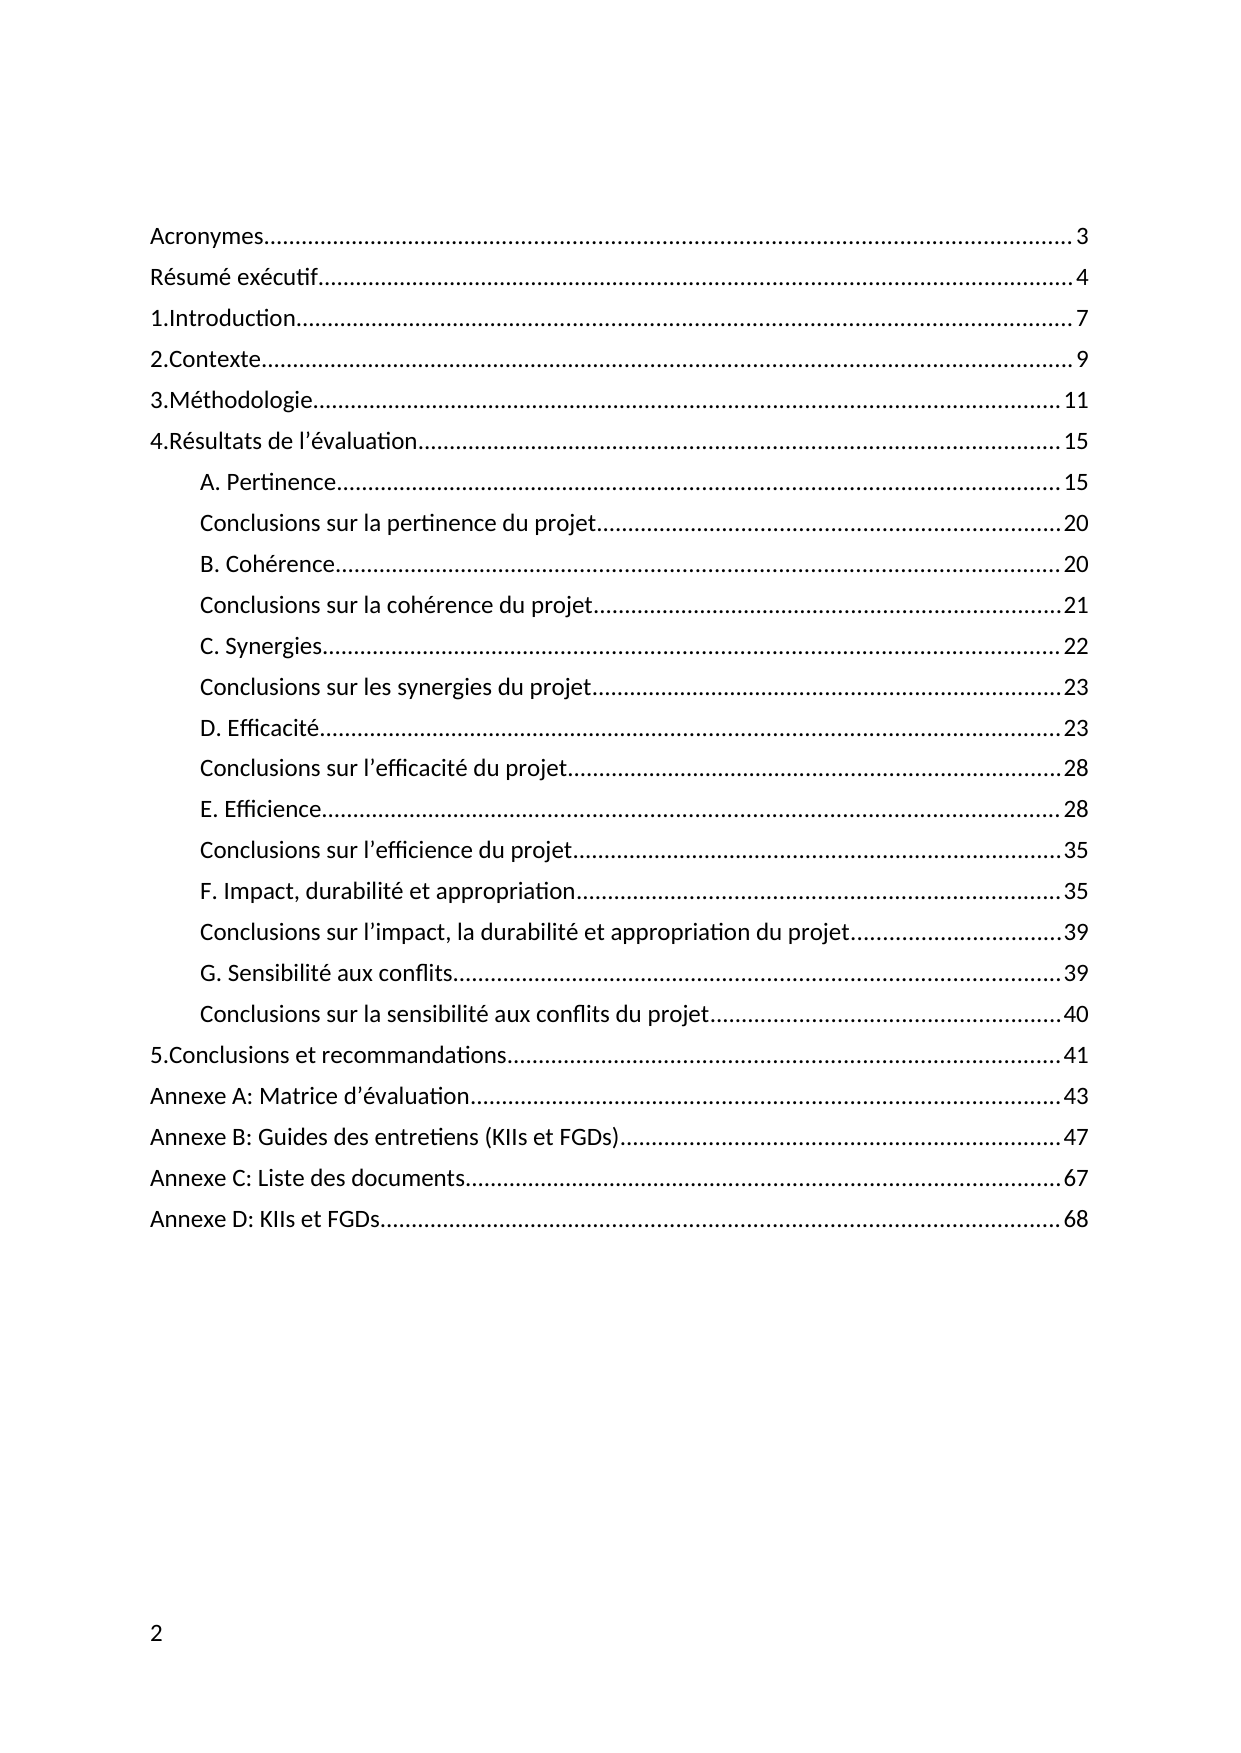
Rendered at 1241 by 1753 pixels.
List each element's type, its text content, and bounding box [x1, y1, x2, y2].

text 1.Introduction 7 [150, 302, 1090, 333]
text Conclusions sur la sensibilité aux conflits du projet 40 [200, 998, 1090, 1029]
text Annexe B: Guides des entretiens (KIIs et FGDs) 47 [150, 1121, 1090, 1152]
text Annexe A: Matrice d’évaluation 43 [150, 1080, 1090, 1111]
text C. Synergies 22 [200, 630, 1090, 660]
text E. Efficience 28 [200, 793, 1090, 824]
text Conclusions sur la cohérence du projet 21 [200, 589, 1090, 619]
text Acronymes 3 [150, 220, 1090, 251]
text D. Efficacité 23 [200, 712, 1090, 742]
text Résumé exécutif 4 [150, 261, 1090, 292]
text 5.Conclusions et recommandations 41 [150, 1039, 1090, 1070]
text Conclusions sur l’efficacité du projet 28 [200, 753, 1090, 783]
text F. Impact, durabilité et appropriation 35 [200, 875, 1090, 906]
text Annexe C: Liste des documents 67 [150, 1162, 1090, 1192]
text Annexe D: KIIs et FGDs 68 [150, 1203, 1090, 1233]
text A. Pertinence 15 [200, 466, 1090, 497]
text Conclusions sur les synergies du projet 23 [200, 671, 1090, 701]
text Conclusions sur l’efficience du projet 35 [200, 834, 1090, 865]
text B. Cohérence 20 [200, 548, 1090, 578]
text Conclusions sur l’impact, la durabilité et appropriation du projet 39 [200, 916, 1090, 947]
text 4.Résultats de l’évaluation 15 [150, 425, 1090, 456]
text 3.Méthodologie 11 [150, 384, 1090, 415]
text Conclusions sur la pertinence du projet 20 [200, 507, 1090, 537]
text 2.Contexte 9 [150, 343, 1090, 374]
text G. Sensibilité aux conflits 39 [200, 957, 1090, 988]
